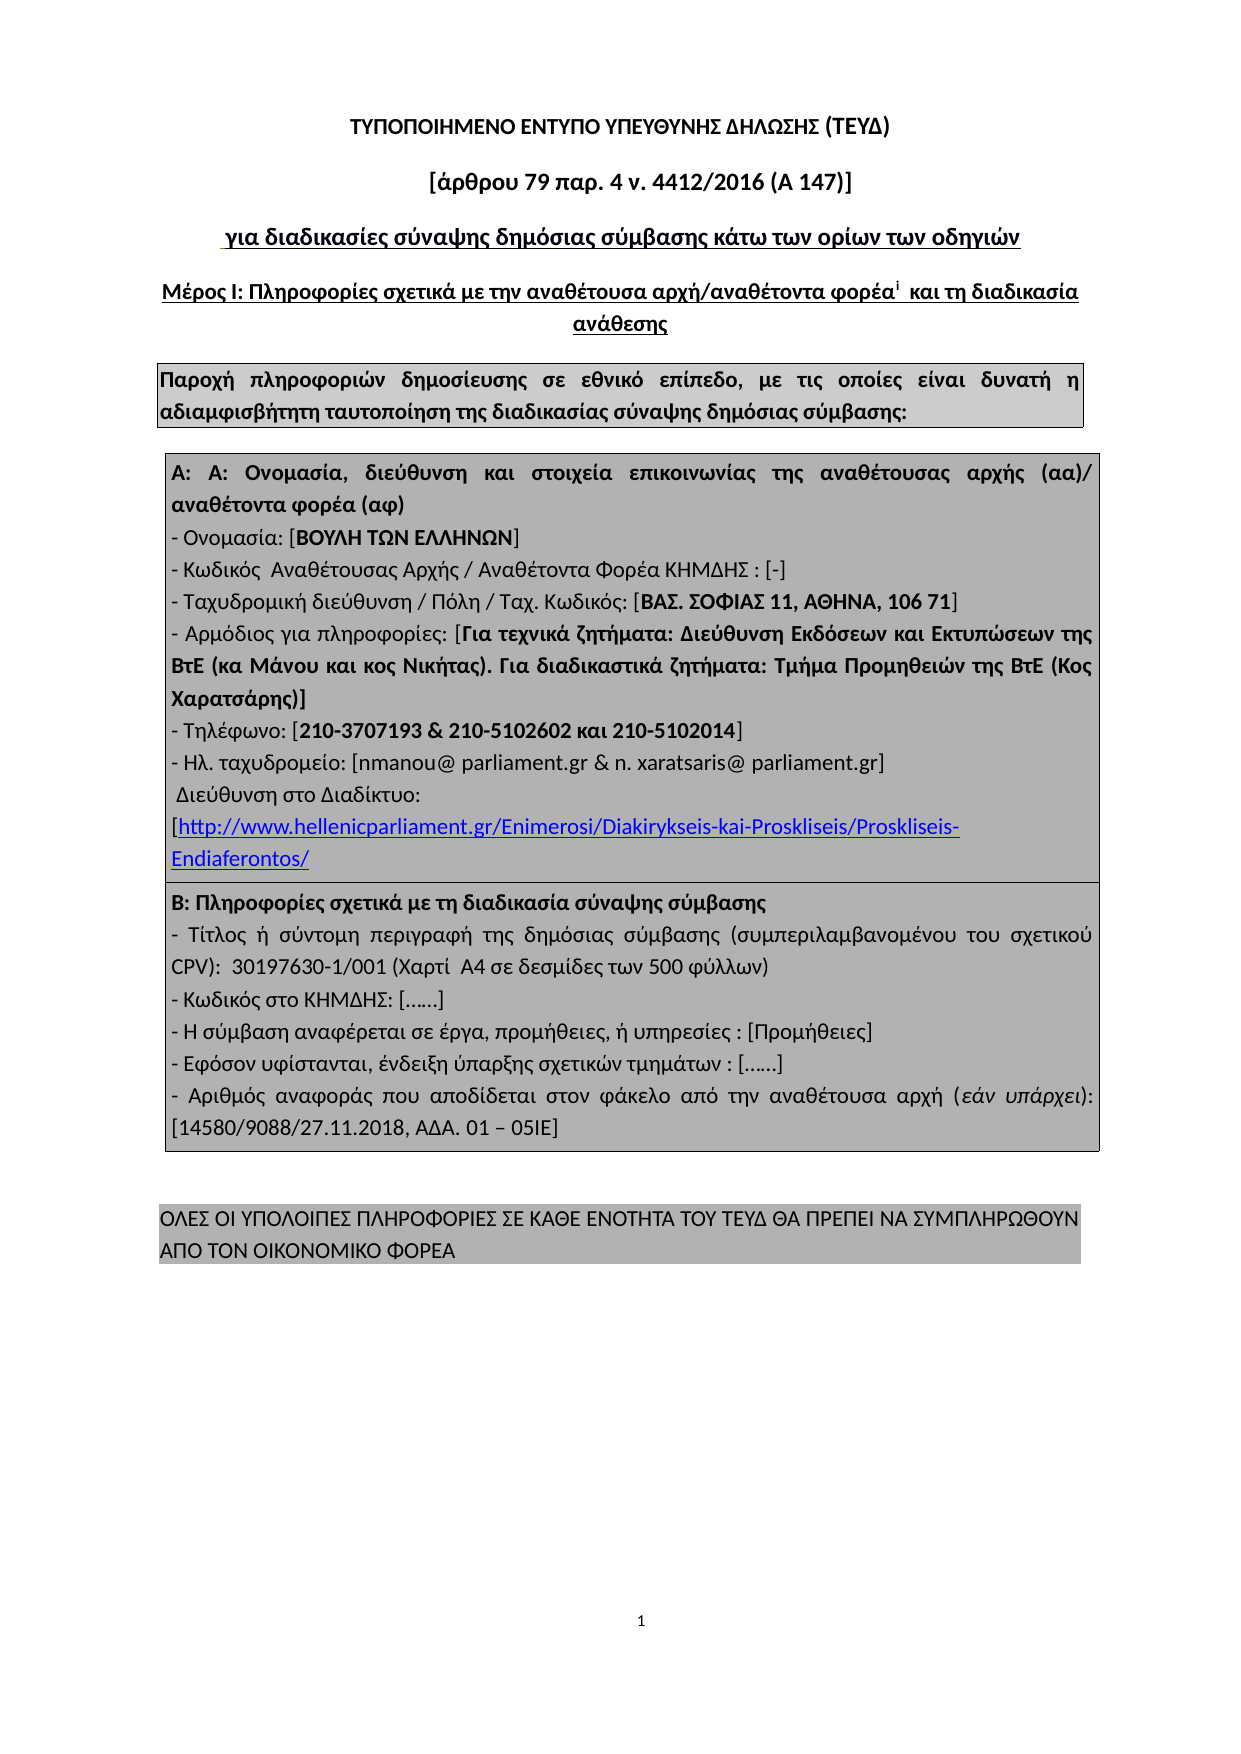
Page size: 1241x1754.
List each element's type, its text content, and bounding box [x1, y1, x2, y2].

text [άρθρου 79 παρ. 4 ν. 4412/2016 (Α 147)] [159, 166, 1081, 196]
text ΟΛΕΣ ΟΙ ΥΠΟΛΟΙΠΕΣ ΠΛΗΡΟΦΟΡΙΕΣ ΣΕ ΚΑΘΕ ΕΝΟΤΗΤΑ ΤΟΥ ΤΕΥΔ ΘΑ ΠΡΕΠΕΙ ΝΑ ΣΥΜΠΛΗΡΩΘΟΥΝ ΑΠΟ ΤΟΝ ΟΙΚΟΝΟΜΙΚΟ ΦΟΡΕΑ [159, 1204, 1081, 1264]
table_header Α: Α: Ονομασία, διεύθυνση και στοιχεία επικοινωνίας της αναθέτουσας αρχής (αα)/ αναθέτοντα φορέα (αφ) - Ονομασία: [ΒΟΥΛΗ ΤΩΝ ΕΛΛΗΝΩΝ] - Κωδικός Αναθέτουσας Αρχής / Αναθέτοντα Φορέα ΚΗΜΔΗΣ : [-] - Ταχυδρομική διεύθυνση / Πόλη / Ταχ. Κωδικός: [ΒΑΣ. ΣΟΦΙΑΣ 11, ΑΘΗΝΑ, 106 71] - Αρμόδιος για πληροφορίες: [Για τεχνικά ζητήματα: Διεύθυνση Εκδόσεων και Εκτυπώσεων της ΒτΕ (κα Μάνου και κος Νικήτας). Για διαδικαστικά ζητήματα: Τμήμα Προμηθειών της ΒτΕ (Κος Χαρατσάρης)] - Τηλέφωνο: [210-3707193 & 210-5102602 και 210-5102014] - Ηλ. ταχυδρομείο: [nmanou@ parliament.gr & n. xaratsaris@ parliament.gr] Διεύθυνση στο Διαδίκτυο: [http://www.hellenicparliament.gr/Enimerosi/Diakirykseis-kai-Proskliseis/Proskliseis-Endiaferontos/ [166, 454, 1099, 882]
text ΤΥΠΟΠΟΙΗΜΕΝΟ ΕΝΤΥΠΟ ΥΠΕΥΘΥΝΗΣ ΔΗΛΩΣΗΣ (TEΥΔ) [159, 110, 1081, 140]
text Παροχή πληροφοριών δημοσίευσης σε εθνικό επίπεδο, με τις οποίες είναι δυνατή η αδιαμφισβήτητη ταυτοποίηση της διαδικασίας σύναψης δημόσιας σύμβασης: [158, 364, 1083, 427]
table_cell Β: Πληροφορίες σχετικά με τη διαδικασία σύναψης σύμβασης - Τίτλος ή σύντομη περιγραφή της δημόσιας σύμβασης (συμπεριλαμβανομένου του σχετικού CPV): 30197630-1/001 (Χαρτί Α4 σε δεσμίδες των 500 φύλλων) - Κωδικός στο ΚΗΜΔΗΣ: [……] - Η σύμβαση αναφέρεται σε έργα, προμήθειες, ή υπηρεσίες : [Προμήθειες] - Εφόσον υφίστανται, ένδειξη ύπαρξης σχετικών τμημάτων : [……] - Αριθμός αναφοράς που αποδίδεται στον φάκελο από την αναθέτουσα αρχή (εάν υπάρχει): [14580/9088/27.11.2018, ΑΔΑ. 01 – 05ΙΕ] [166, 883, 1099, 1151]
text Μέρος Ι: Πληροφορίες σχετικά με την αναθέτουσα αρχή/αναθέτοντα φορέα και τη διαδικασία ανάθεσης [159, 277, 1081, 338]
text για διαδικασίες σύναψης δημόσιας σύμβασης κάτω των ορίων των οδηγιών [159, 222, 1081, 252]
